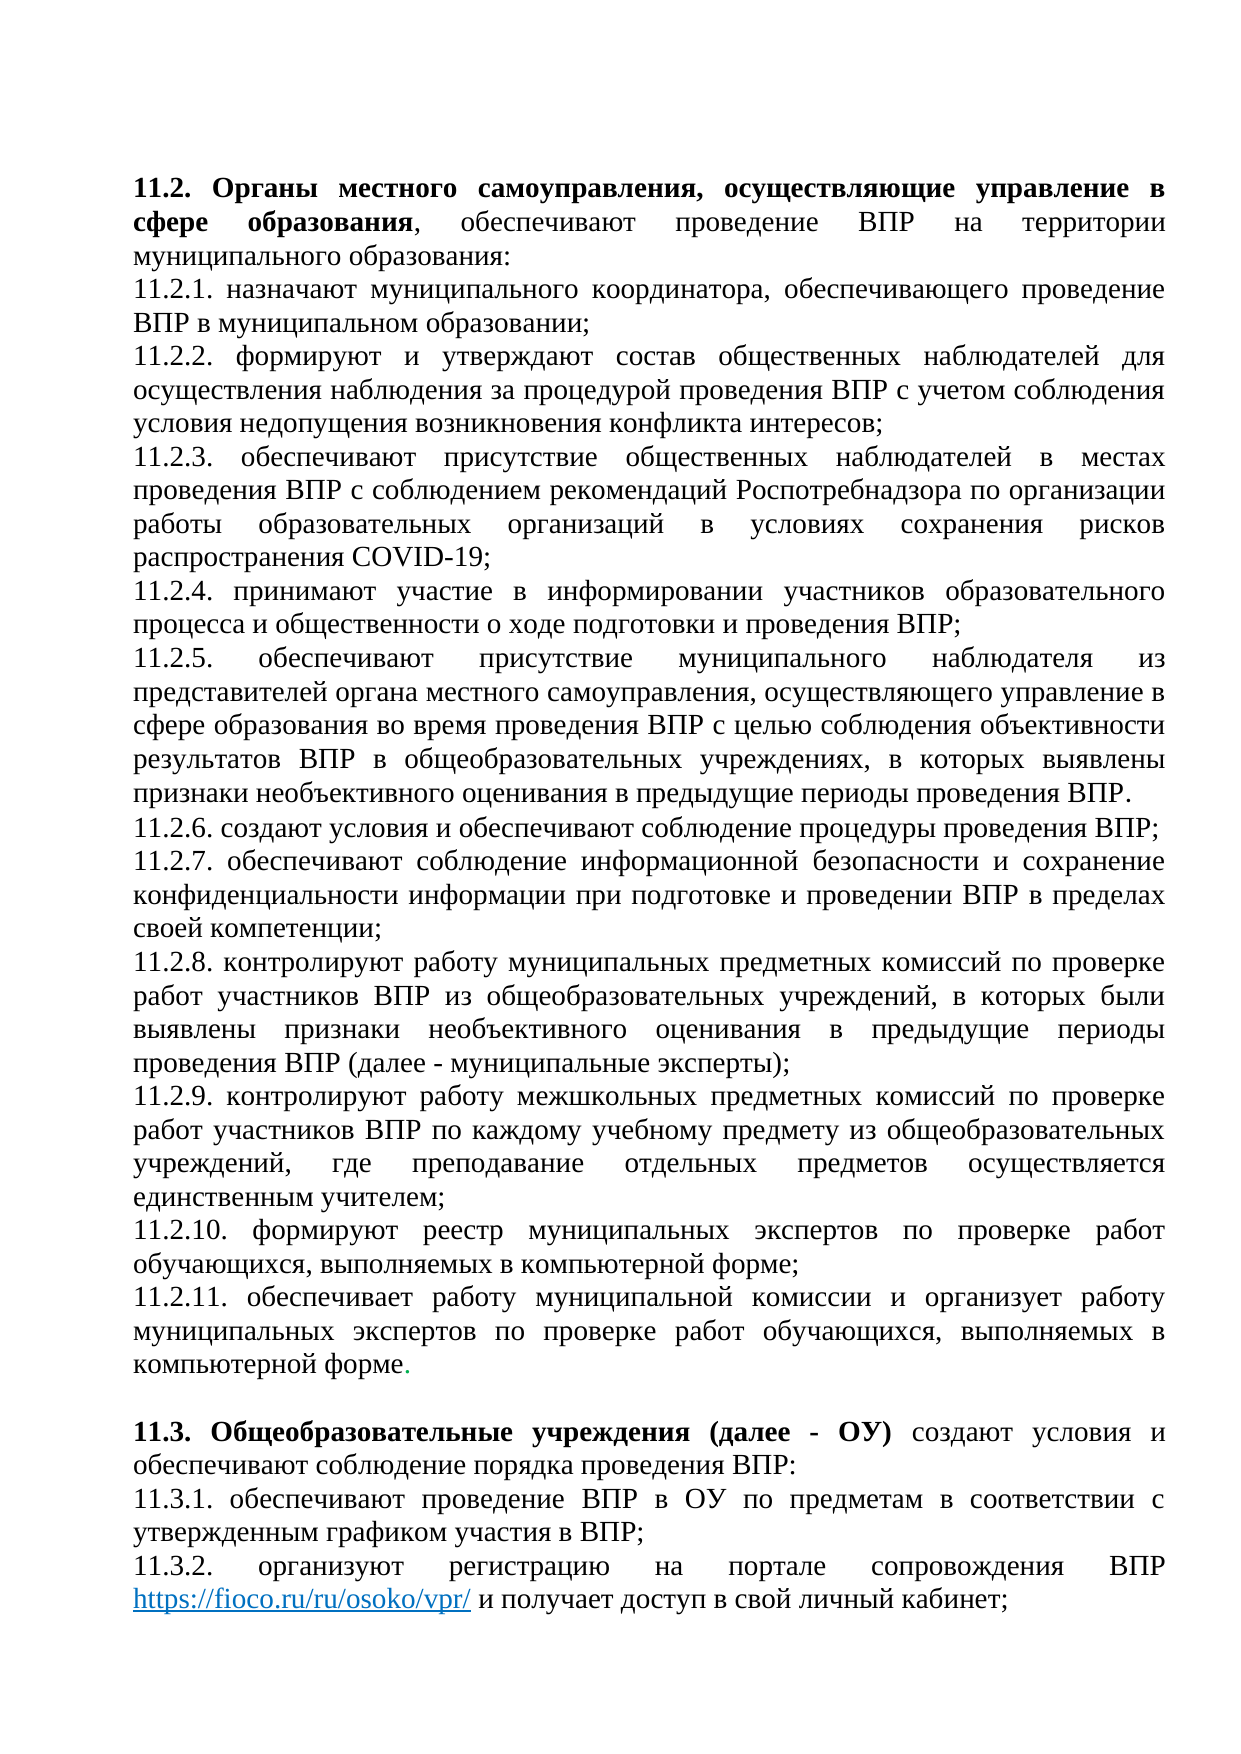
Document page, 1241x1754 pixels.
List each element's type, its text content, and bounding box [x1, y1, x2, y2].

list 11.2.9. контролируют работу межшкольных предметных комиссий по проверке работ участников ВПР по каждому учебному предмету из общеобразовательных учреждений, где преподавание отдельных предметов осуществляется единственным учителем; [133, 1078, 1166, 1212]
list 11.2.5. обеспечивают присутствие муниципального наблюдателя из представителей органа местного самоуправления, осуществляющего управление в сфере образования во время проведения ВПР с целью соблюдения объективности результатов ВПР в общеобразовательных учреждениях, в которых выявлены признаки необъективного оценивания в предыдущие периоды проведения ВПР. [133, 640, 1166, 810]
list 11.3.2. организуют регистрацию на портале сопровождения ВПР https://fioco.ru/ru/osoko/vpr/ и получает доступ в свой личный кабинет; [133, 1548, 1166, 1615]
list 11.2.4. принимают участие в информировании участников образовательного процесса и общественности о ходе подготовки и проведения ВПР; [133, 573, 1166, 640]
list 11.2.10. формируют реестр муниципальных экспертов по проверке работ обучающихся, выполняемых в компьютерной форме; [133, 1212, 1166, 1279]
list 11.2.7. обеспечивают соблюдение информационной безопасности и сохранение конфиденциальности информации при подготовке и проведении ВПР в пределах своей компетенции; [133, 843, 1166, 944]
list 11.2.11. обеспечивает работу муниципальной комиссии и организует работу муниципальных экспертов по проверке работ обучающихся, выполняемых в компьютерной форме. [133, 1279, 1166, 1380]
list 11.2.2. формируют и утверждают состав общественных наблюдателей для осуществления наблюдения за процедурой проведения ВПР с учетом соблюдения условия недопущения возникновения конфликта интересов; [133, 338, 1166, 439]
list 11.3. Общеобразовательные учреждения (далее - ОУ) создают условия и обеспечивают соблюдение порядка проведения ВПР: [133, 1414, 1166, 1481]
list 11.2. Органы местного самоуправления, осуществляющие управление в сфере образования, обеспечивают проведение ВПР на территории муниципального образования: [133, 171, 1166, 271]
list 11.3.1. обеспечивают проведение ВПР в ОУ по предметам в соответствии с утвержденным графиком участия в ВПР; [133, 1481, 1166, 1548]
list 11.2.6. создают условия и обеспечивают соблюдение процедуры проведения ВПР; [133, 810, 1166, 843]
list 11.2.1. назначают муниципального координатора, обеспечивающего проведение ВПР в муниципальном образовании; [133, 271, 1166, 338]
list 11.2.8. контролируют работу муниципальных предметных комиссий по проверке работ участников ВПР из общеобразовательных учреждений, в которых были выявлены признаки необъективного оценивания в предыдущие периоды проведения ВПР (далее - муниципальные эксперты); [133, 944, 1166, 1078]
list 11.2.3. обеспечивают присутствие общественных наблюдателей в местах проведения ВПР с соблюдением рекомендаций Роспотребнадзора по организации работы образовательных организаций в условиях сохранения рисков распространения COVID-19; [133, 439, 1166, 573]
